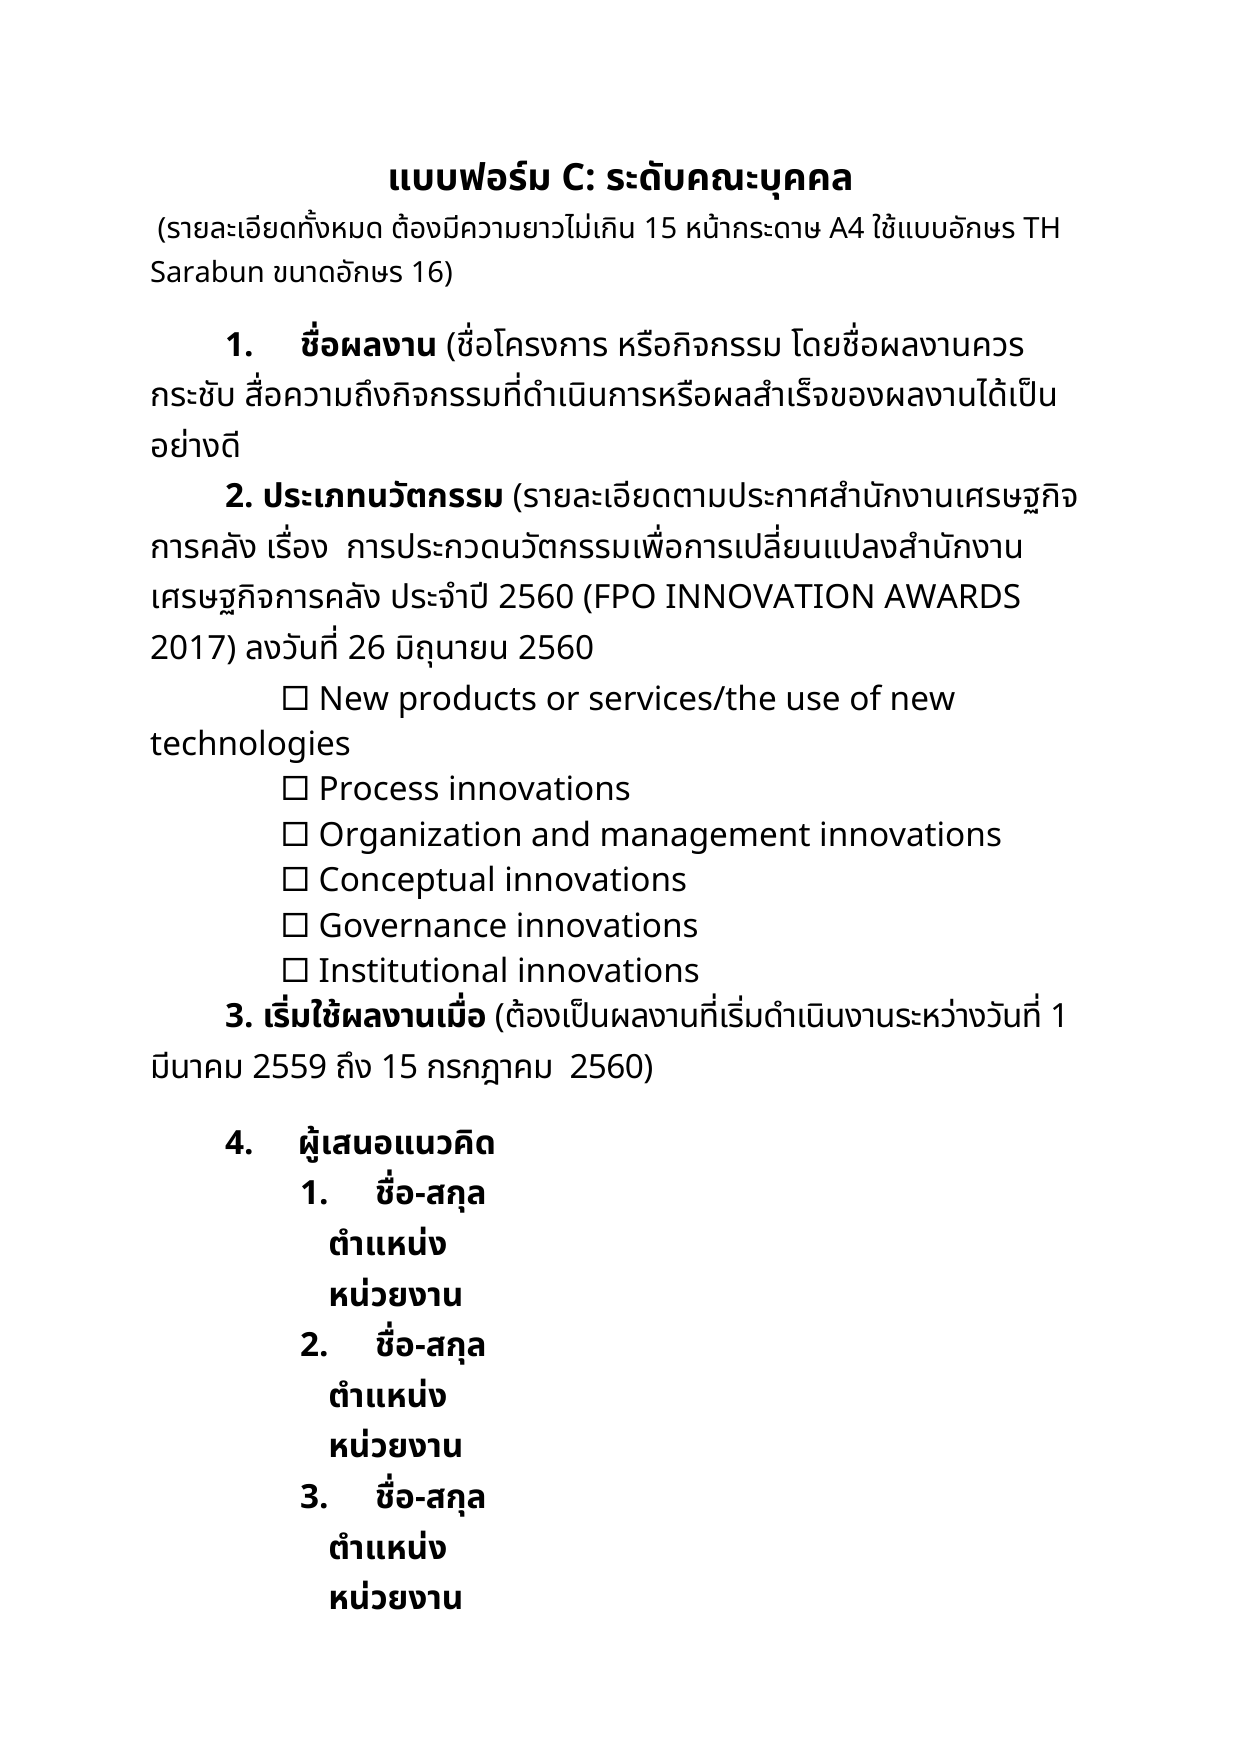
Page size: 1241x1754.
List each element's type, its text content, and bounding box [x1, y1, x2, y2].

text แบบฟอร์ม C: ระดับคณะบุคคล [150, 150, 1090, 207]
text Institutional innovations [150, 947, 1090, 992]
text New products or services/the use of new technologies [150, 674, 1090, 765]
text (รายละเอียดทั้งหมด ต้องมีความยาวไม่เกิน 15 หน้ากระดาษ A4 ใช้แบบอักษร TH Sarabun ขนาดอักษร 16) [150, 207, 1090, 296]
text Conceptual innovations [150, 856, 1090, 901]
text Process innovations [150, 765, 1090, 811]
text Governance innovations [150, 901, 1090, 947]
text Organization and management innovations [150, 811, 1090, 856]
text 2. ประเภทนวัตกรรม (รายละเอียดตามประกาศสำนักงานเศรษฐกิจการคลัง เรื่อง การประกวดนวัตกรรมเพื่อการเปลี่ยนแปลงสำนักงานเศรษฐกิจการคลัง ประจำปี 2560 (FPO INNOVATION AWARDS 2017) ลงวันที่ 26 มิถุนายน 2560 [150, 472, 1090, 674]
text 3. เริ่มใช้ผลงานเมื่อ (ต้องเป็นผลงานที่เริ่มดำเนินงานระหว่างวันที่ 1 มีนาคม 2559 ถึง 15 กรกฎาคม 2560) [150, 992, 1090, 1093]
text 1. ชื่อผลงาน (ชื่อโครงการ หรือกิจกรรม โดยชื่อผลงานควรกระชับ สื่อความถึงกิจกรรมที่ดำเนินการหรือผลสำเร็จของผลงานได้เป็นอย่างดี [150, 321, 1090, 472]
text 4. ผู้เสนอแนวคิด 1. ชื่อ-สกุล ตำแหน่ง หน่วยงาน 2. ชื่อ-สกุล ตำแหน่ง หน่วยงาน 3. ชื่อ-สกุล ตำแหน่ง หน่วยงาน [225, 1118, 1090, 1625]
